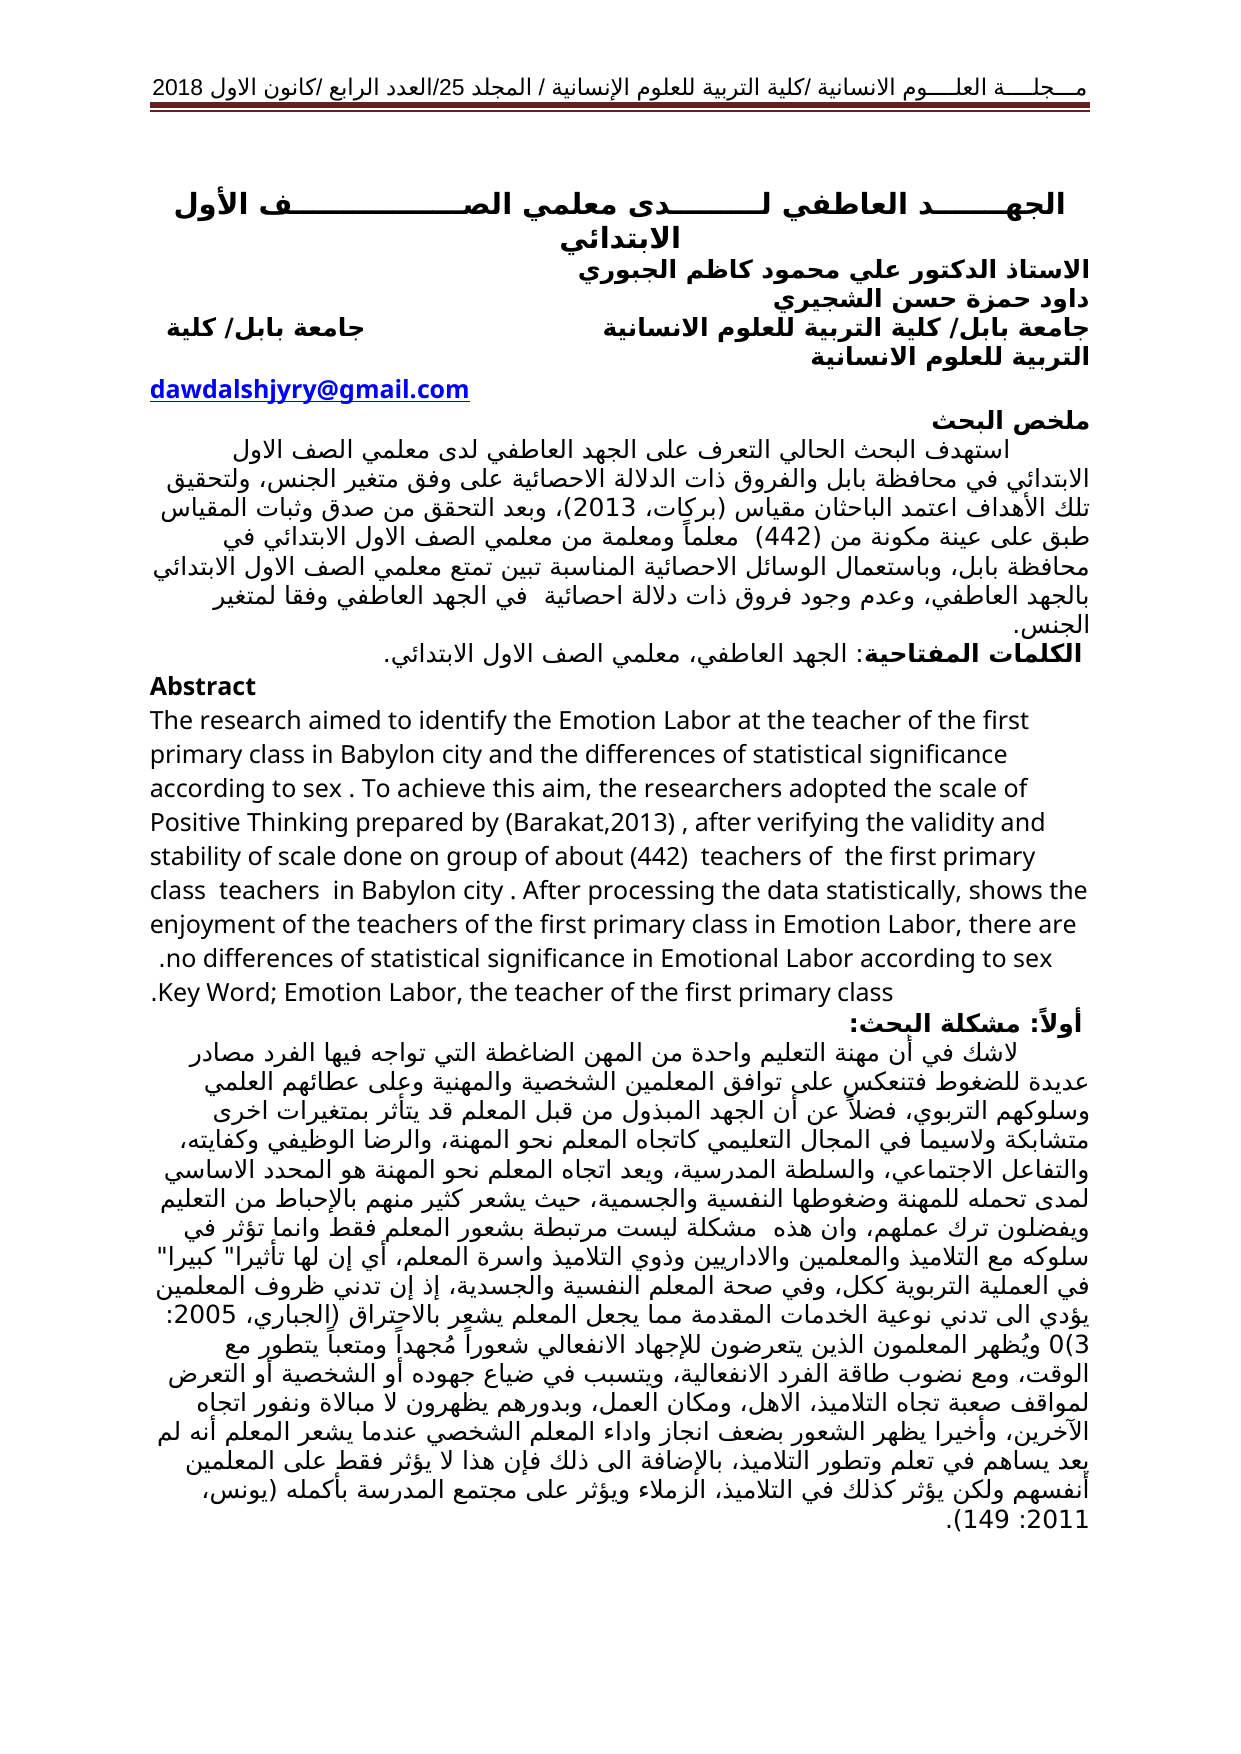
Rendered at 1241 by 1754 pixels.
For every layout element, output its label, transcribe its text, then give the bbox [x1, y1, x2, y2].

text استهدف البحث الحالي التعرف على الجهد العاطفي لدى معلمي الصف الاول الابتدائي في محافظة بابل والفروق ذات الدلالة الاحصائية على وفق متغير الجنس، ولتحقيق تلك الأهداف اعتمد الباحثان مقياس (بركات، 2013)، وبعد التحقق من صدق وثبات المقياس طبق على عينة مكونة من (442) معلماً ومعلمة من معلمي الصف الاول الابتدائي في محافظة بابل، وباستعمال الوسائل الاحصائية المناسبة تبين تمتع معلمي الصف الاول الابتدائي بالجهد العاطفي، وعدم وجود فروق ذات دلالة احصائية في الجهد العاطفي وفقا لمتغير الجنس. [150, 435, 1090, 639]
text الاستاذ الدكتور علي محمود كاظم الجبوري داود حمزة حسن الشجيري [150, 255, 1090, 313]
text أولاً: مشكلة البحث: [150, 1009, 1090, 1038]
text جامعة بابل/ كلية التربية للعلوم الانسانية جامعة بابل/ كلية التربية للعلوم الانسانية [150, 313, 1090, 372]
text الكلمات المفتاحية: الجهد العاطفي، معلمي الصف الاول الابتدائي. [150, 639, 1090, 668]
text dawdalshjyry@gmail.com [150, 372, 1090, 406]
text The research aimed to identify the Emotion Labor at the teacher of the first primary class in Babylon city and the differences of statistical significance according to sex . To achieve this aim, the researchers adopted the scale of Positive Thinking prepared by (Barakat,2013) , after verifying the validity and stability of scale done on group of about (442) teachers of the first primary class teachers in Babylon city . After processing the data statistically, shows the enjoyment of the teachers of the first primary class in Emotion Labor, there are no differences of statistical significance in Emotional Labor according to sex. [150, 702, 1090, 975]
text الجهـــــــد العاطفي لـــــــــدى معلمي الصـــــــــــــــــف الأول الابتدائي [150, 187, 1090, 255]
text Abstract [150, 668, 1090, 702]
text ملخص البحث [150, 406, 1090, 435]
text لاشك في أن مهنة التعليم واحدة من المهن الضاغطة التي تواجه فيها الفرد مصادر عديدة للضغوط فتنعكس على توافق المعلمين الشخصية والمهنية وعلى عطائهم العلمي وسلوكهم التربوي، فضلاً عن أن الجهد المبذول من قبل المعلم قد يتأثر بمتغيرات اخرى متشابكة ولاسيما في المجال التعليمي كاتجاه المعلم نحو المهنة، والرضا الوظيفي وكفايته، والتفاعل الاجتماعي، والسلطة المدرسية، ويعد اتجاه المعلم نحو المهنة هو المحدد الاساسي لمدى تحمله للمهنة وضغوطها النفسية والجسمية، حيث يشعر كثير منهم بالإحباط من التعليم ويفضلون ترك عملهم، وان هذه مشكلة ليست مرتبطة بشعور المعلم فقط وانما تؤثر في سلوكه مع التلاميذ والمعلمين والاداريين وذوي التلاميذ واسرة المعلم، أي إن لها تأثيرا" كبيرا" في العملية التربوية ككل، وفي صحة المعلم النفسية والجسدية، إذ إن تدني ظروف المعلمين يؤدي الى تدني نوعية الخدمات المقدمة مما يجعل المعلم يشعر بالاحتراق (الجباري، 2005: 3)0 ويُظهر المعلمون الذين يتعرضون للإجهاد الانفعالي شعوراً مُجهداً ومتعباً يتطور مع الوقت، ومع نضوب طاقة الفرد الانفعالية، ويتسبب في ضياع جهوده أو الشخصية أو التعرض لمواقف صعبة تجاه التلاميذ، الاهل، ومكان العمل، وبدورهم يظهرون لا مبالاة ونفور اتجاه الآخرين، وأخيرا يظهر الشعور بضعف انجاز واداء المعلم الشخصي عندما يشعر المعلم أنه لم يعد يساهم في تعلم وتطور التلاميذ، بالإضافة الى ذلك فإن هذا لا يؤثر فقط على المعلمين أنفسهم ولكن يؤثر كذلك في التلاميذ، الزملاء ويؤثر على مجتمع المدرسة بأكمله (يونس، 2011: 149). [150, 1038, 1090, 1534]
text Key Word; Emotion Labor, the teacher of the first primary class. [150, 975, 1090, 1009]
